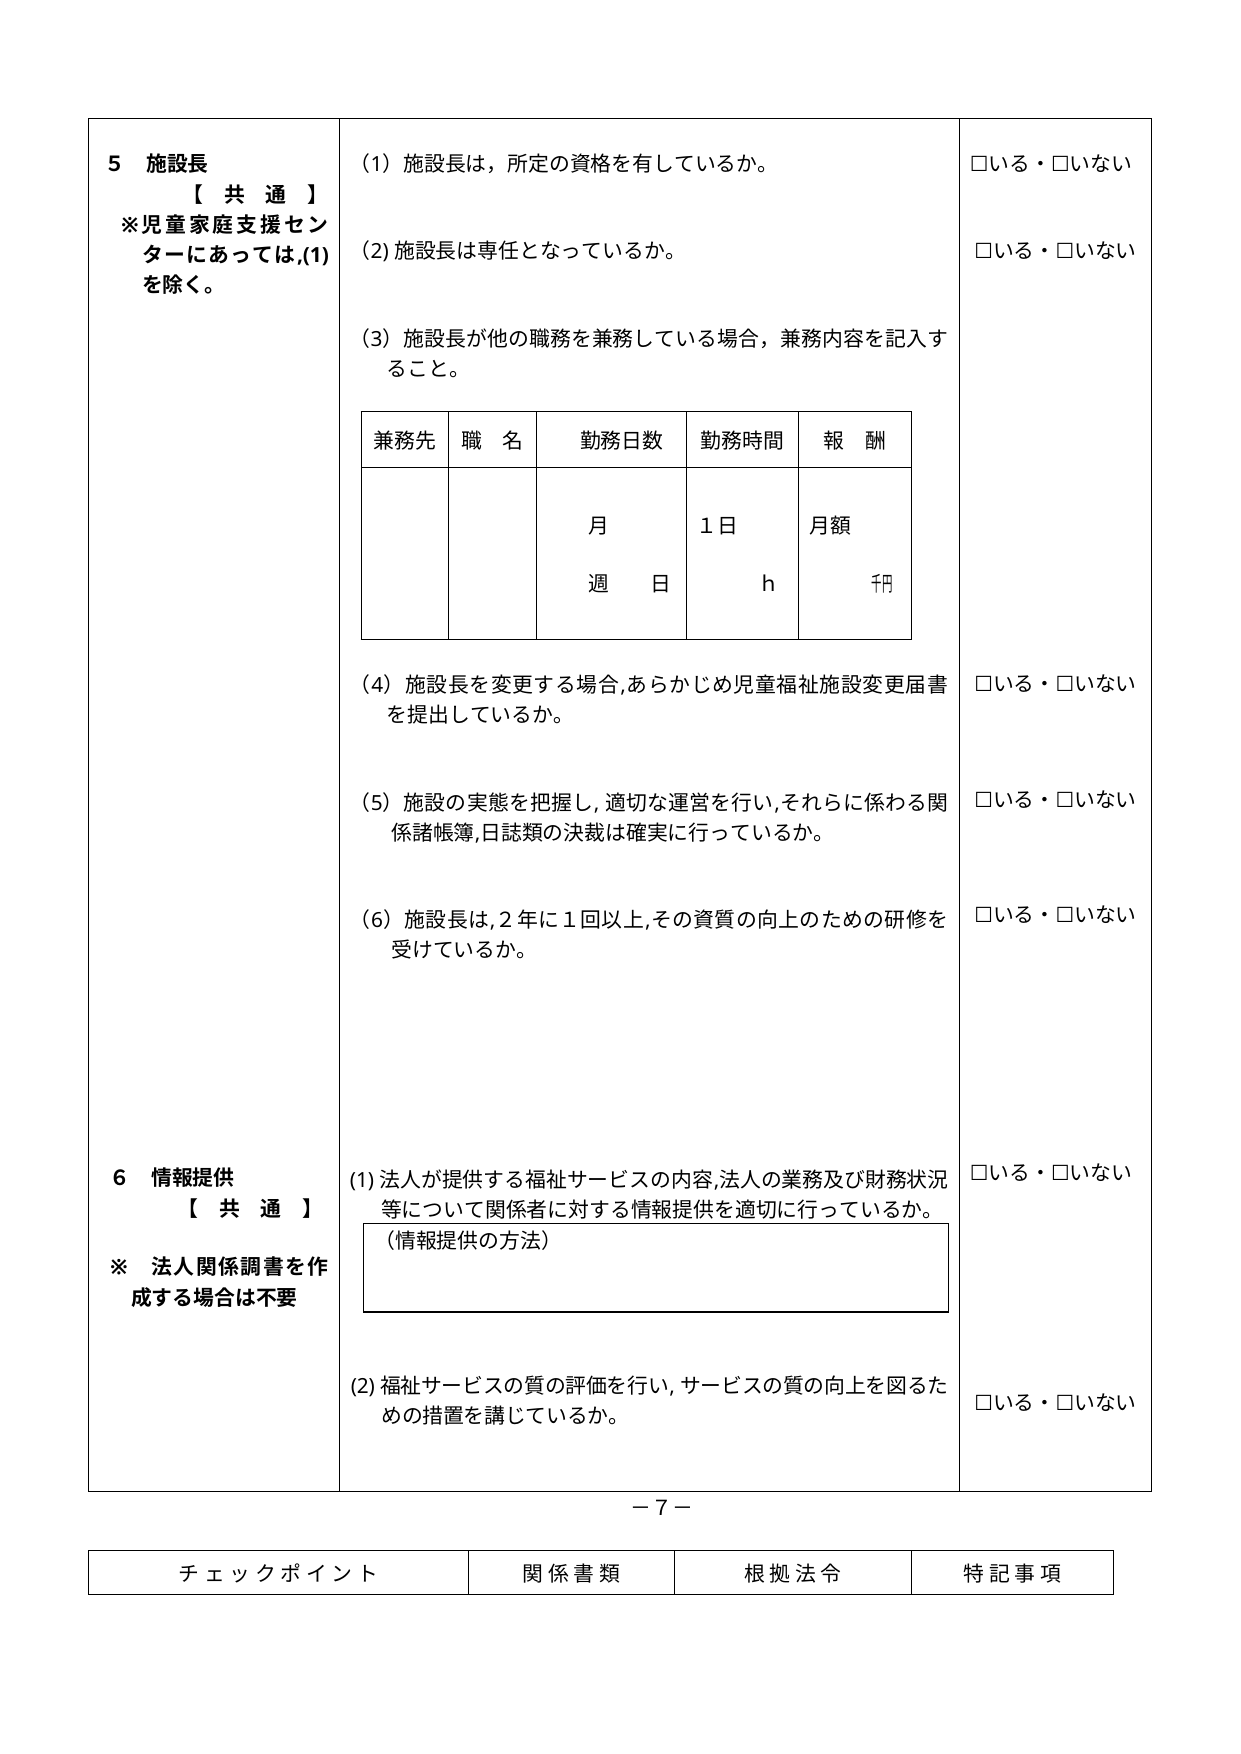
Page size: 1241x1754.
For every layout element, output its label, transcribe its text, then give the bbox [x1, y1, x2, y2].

table_header チ ェ ッ ク ポ イ ン ト [89, 1551, 468, 1594]
table_cell （1）施設長は，所定の資格を有しているか。 （2) 施設長は専任となっているか。 （3）施設長が他の職務を兼務している場合，兼務内容を記入すること。 （4）施設長を変更する場合,あらかじめ児童福祉施設変更届書を提出しているか｡ （5）施設の実態を把握し, 適切な運営を行い,それらに係わる関係諸帳簿,日誌類の決裁は確実に行っているか。 （6）施設長は,２年に１回以上,その資質の向上のための研修を受けているか。 (1) 法人が提供する福祉サービスの内容,法人の業務及び財務状況等について関係者に対する情報提供を適切に行っているか。 (2) 福祉サービスの質の評価を行い, サービスの質の向上を図るための措置を講じているか。 [340, 119, 959, 1491]
table_cell ５ 施設長 【 共 通 】 ※児童家庭支援センターにあっては,(1)を除く。 ６ 情報提供 【 共 通 】 ※ 法人関係調書を作成する場合は不要 [89, 119, 339, 1491]
text －７－ [89, 1492, 1152, 1522]
table_header 特 記 事 項 [912, 1551, 1113, 1594]
table_cell いる・いない いる・いない いる・いない いる・いない いる・いない いる・いない いる・いない [960, 119, 1151, 1491]
table_header 関 係 書 類 [469, 1551, 674, 1594]
table_header 根 拠 法 令 [675, 1551, 911, 1594]
